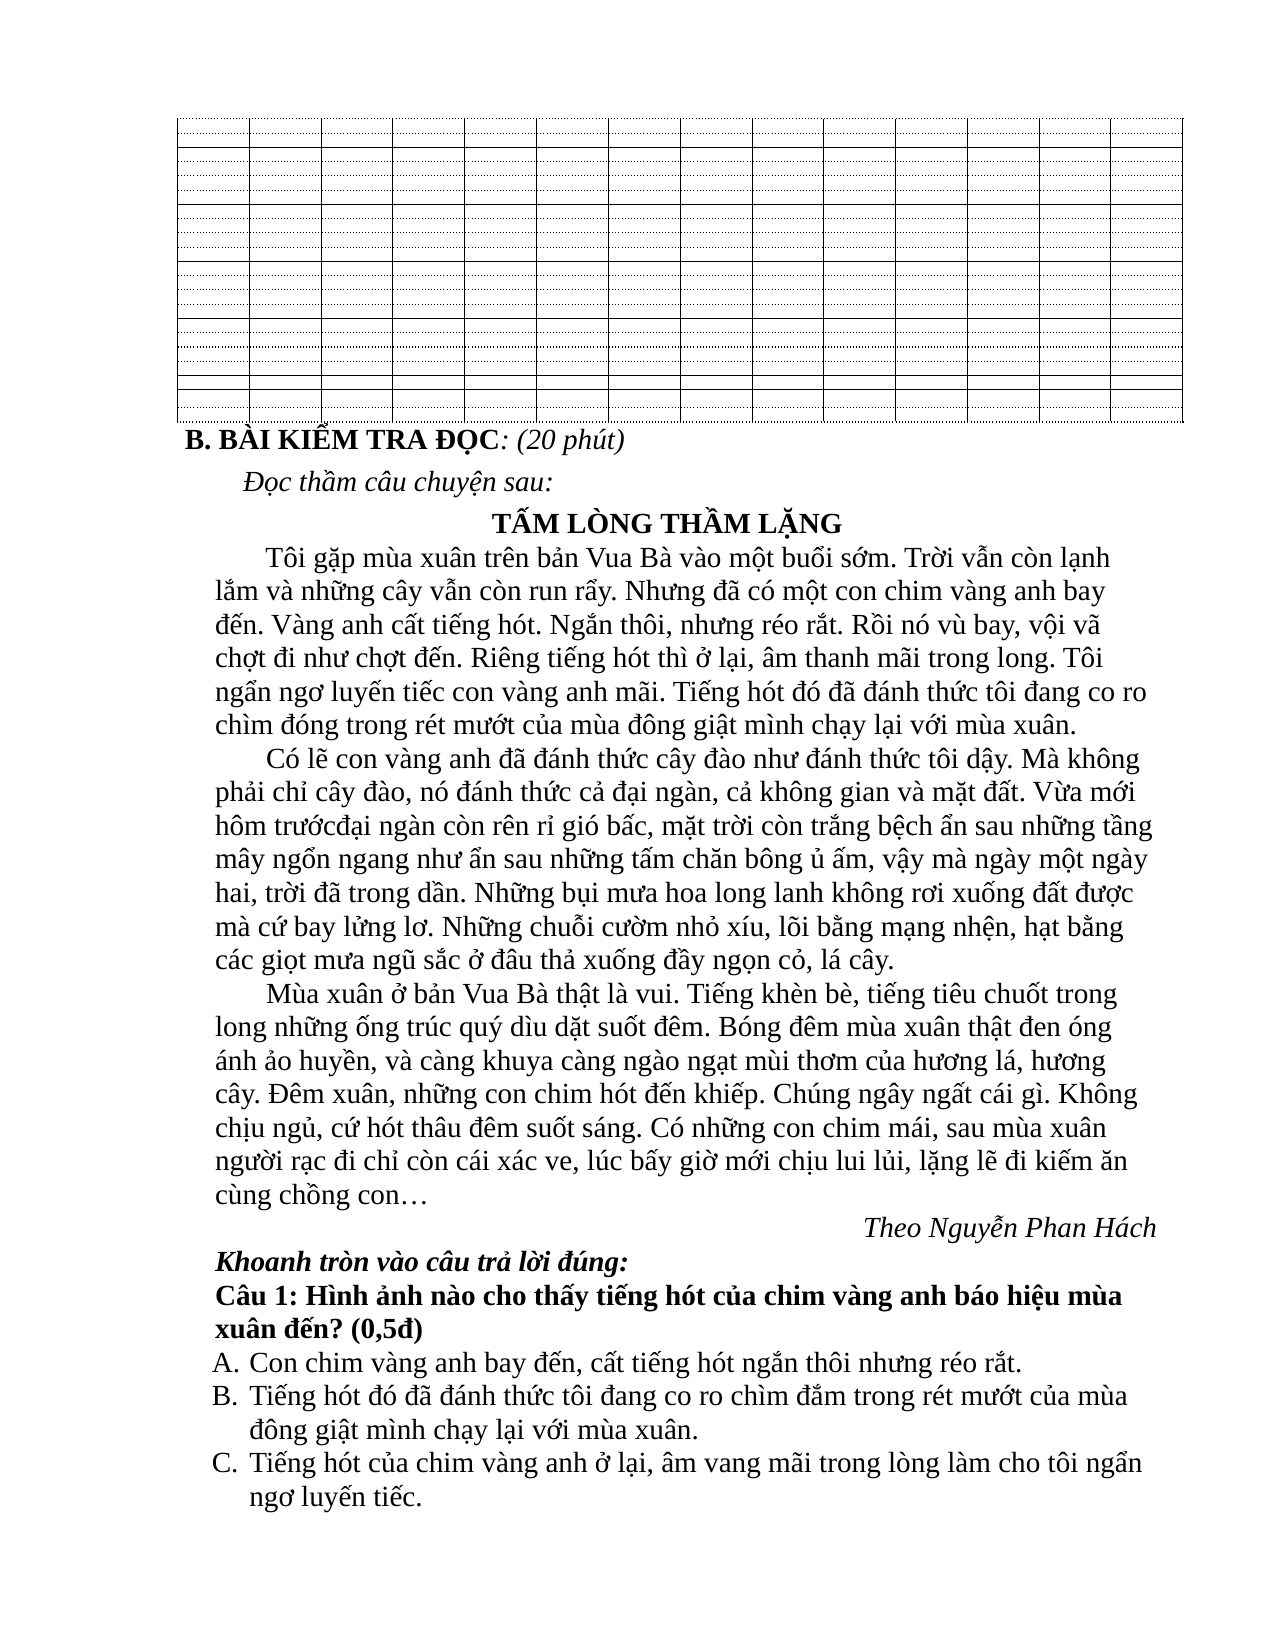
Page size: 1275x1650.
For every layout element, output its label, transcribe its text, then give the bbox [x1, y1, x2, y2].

table_cell [968, 361, 1039, 375]
table_cell [465, 346, 536, 361]
table_cell [1111, 319, 1182, 332]
table_cell [1040, 247, 1110, 261]
table_cell [896, 218, 967, 232]
table_cell [968, 289, 1039, 304]
table_cell [250, 275, 321, 289]
text Khoanh tròn vào câu trả lời đúng: [215, 1244, 1157, 1278]
table_cell [896, 304, 967, 318]
table_cell [824, 190, 895, 204]
table_cell [178, 304, 249, 318]
table_cell [1111, 275, 1182, 289]
table_cell [1040, 407, 1110, 421]
table_cell [968, 304, 1039, 318]
table_cell [393, 133, 464, 147]
table_cell [824, 205, 895, 218]
table_cell [1111, 148, 1182, 161]
table_cell [968, 407, 1039, 421]
table_cell [753, 407, 823, 421]
table_cell [609, 390, 680, 407]
table_cell [322, 118, 392, 132]
table_cell [250, 346, 321, 361]
table_cell [393, 118, 464, 132]
table_cell [322, 407, 392, 421]
table_cell [250, 175, 321, 189]
table_cell [681, 304, 752, 318]
table_cell [393, 175, 464, 189]
table_cell [753, 247, 823, 261]
text Mùa xuân ở bản Vua Bà thật là vui. Tiếng khèn bè, tiếng tiêu chuốt trong long những ống trúc quý dìu dặt suốt đêm. Bóng đêm mùa xuân thật đen óng ánh ảo huyền, và càng khuya càng ngào ngạt mùi thơm của hương lá, hương cây. Đêm xuân, những con chim hót đến khiếp. Chúng ngây ngất cái gì. Không chịu ngủ, cứ hót thâu đêm suốt sáng. Có những con chim mái, sau mùa xuân người rạc đi chỉ còn cái xác ve, lúc bấy giờ mới chịu lui lủi, lặng lẽ đi kiếm ăn cùng chồng con… [215, 976, 1157, 1211]
text B. BÀI KIỂM TRA ĐỌC: (20 phút) [177, 422, 1157, 456]
table_cell [1040, 262, 1110, 275]
table_cell [250, 361, 321, 375]
table_cell [896, 390, 967, 407]
table_cell [537, 148, 608, 161]
table_cell [896, 275, 967, 289]
table_cell [1040, 133, 1110, 147]
table_cell [393, 304, 464, 318]
table_cell [1040, 332, 1110, 346]
table_cell [896, 262, 967, 275]
table_cell [1040, 390, 1110, 407]
table_cell [896, 190, 967, 204]
table_cell [322, 232, 392, 247]
table_cell [681, 390, 752, 407]
list Tiếng hót của chim vàng anh ở lại, âm vang mãi trong lòng làm cho tôi ngẩn ngơ luyến tiếc. [212, 1445, 1157, 1512]
table_cell [681, 332, 752, 346]
table_cell [322, 346, 392, 361]
table_cell [465, 390, 536, 407]
table_cell [178, 247, 249, 261]
table_cell [1040, 289, 1110, 304]
text Câu 1: Hình ảnh nào cho thấy tiếng hót của chim vàng anh báo hiệu mùa xuân đến? (0,5đ) [215, 1278, 1157, 1345]
table_cell [896, 289, 967, 304]
table_cell [178, 175, 249, 189]
table_cell [1111, 175, 1182, 189]
table_cell [178, 148, 249, 161]
table_cell [178, 190, 249, 204]
table_cell [896, 161, 967, 175]
table_cell [609, 175, 680, 189]
table_cell [968, 247, 1039, 261]
table_cell [1040, 205, 1110, 218]
table_cell [968, 218, 1039, 232]
table_cell [178, 232, 249, 247]
table_cell [681, 118, 752, 132]
table_cell [681, 407, 752, 421]
table_cell [250, 262, 321, 275]
table_cell [753, 346, 823, 361]
table_cell [178, 205, 249, 218]
table_cell [681, 376, 752, 389]
table_cell [896, 232, 967, 247]
table_cell [178, 161, 249, 175]
table_cell [250, 118, 321, 132]
table_cell [537, 232, 608, 247]
text Đọc thầm câu chuyện sau: [177, 464, 1157, 498]
table_cell [968, 190, 1039, 204]
table_cell [322, 275, 392, 289]
table_cell [1040, 218, 1110, 232]
table_cell [896, 205, 967, 218]
table_cell [1040, 346, 1110, 361]
table_cell [1040, 175, 1110, 189]
table_cell [537, 319, 608, 332]
table_cell [681, 232, 752, 247]
table_cell [537, 205, 608, 218]
table_cell [681, 346, 752, 361]
table_cell [393, 390, 464, 407]
table_cell [322, 175, 392, 189]
table_cell [322, 190, 392, 204]
table_cell [322, 161, 392, 175]
table_cell [968, 262, 1039, 275]
table_cell [753, 190, 823, 204]
table_cell [824, 319, 895, 332]
table_cell [393, 275, 464, 289]
table_cell [178, 133, 249, 147]
table_cell [824, 361, 895, 375]
table_cell [322, 390, 392, 407]
table_cell [178, 332, 249, 346]
table_cell [681, 262, 752, 275]
table_cell [824, 275, 895, 289]
table_cell [681, 161, 752, 175]
table_cell [609, 218, 680, 232]
table_cell [824, 407, 895, 421]
table_cell [609, 407, 680, 421]
table_cell [1111, 232, 1182, 247]
table_cell [537, 376, 608, 389]
table_cell [753, 205, 823, 218]
table_cell [1111, 332, 1182, 346]
table_cell [1111, 289, 1182, 304]
table_cell [753, 376, 823, 389]
table_cell [609, 376, 680, 389]
table_cell [824, 390, 895, 407]
table_cell [322, 319, 392, 332]
table_cell [178, 407, 249, 421]
table_cell [609, 262, 680, 275]
table_cell [968, 161, 1039, 175]
table_cell [681, 175, 752, 189]
table_cell [465, 218, 536, 232]
table_cell [681, 361, 752, 375]
table_cell [393, 407, 464, 421]
table_cell [1111, 205, 1182, 218]
table_cell [393, 148, 464, 161]
table_cell [824, 118, 895, 132]
table_cell [465, 118, 536, 132]
table_cell [537, 118, 608, 132]
table_cell [393, 319, 464, 332]
table_cell [250, 332, 321, 346]
table_cell [753, 390, 823, 407]
table_cell [322, 304, 392, 318]
table_cell [824, 218, 895, 232]
list Con chim vàng anh bay đến, cất tiếng hót ngắn thôi nhưng réo rắt. [212, 1345, 1157, 1378]
table_cell [250, 304, 321, 318]
table_cell [178, 376, 249, 389]
table_cell [537, 390, 608, 407]
table_cell [824, 175, 895, 189]
table_cell [1111, 190, 1182, 204]
table_cell [896, 332, 967, 346]
table_cell [896, 361, 967, 375]
table_cell [681, 275, 752, 289]
table_cell [824, 148, 895, 161]
table_cell [465, 161, 536, 175]
table_cell [465, 148, 536, 161]
table_cell [322, 148, 392, 161]
table_cell [681, 289, 752, 304]
table_cell [250, 205, 321, 218]
table_cell [250, 319, 321, 332]
table_cell [537, 289, 608, 304]
table_cell [968, 133, 1039, 147]
table_cell [1040, 190, 1110, 204]
table_cell [1111, 376, 1182, 389]
table_cell [896, 376, 967, 389]
table_cell [896, 346, 967, 361]
table_cell [968, 205, 1039, 218]
table_cell [968, 332, 1039, 346]
table_cell [1111, 407, 1182, 421]
table_cell [393, 247, 464, 261]
table_cell [968, 275, 1039, 289]
table_cell [1040, 232, 1110, 247]
table_cell [753, 289, 823, 304]
table_cell [322, 218, 392, 232]
table_cell [609, 332, 680, 346]
table_cell [609, 190, 680, 204]
table_cell [322, 376, 392, 389]
table_cell [609, 275, 680, 289]
table_cell [393, 376, 464, 389]
table_cell [250, 407, 321, 421]
table_cell [1040, 376, 1110, 389]
table_cell [322, 361, 392, 375]
table_cell [1111, 218, 1182, 232]
table_cell [1040, 304, 1110, 318]
table_cell [824, 232, 895, 247]
table_cell [681, 205, 752, 218]
table_cell [1111, 161, 1182, 175]
table_cell [1111, 118, 1182, 132]
table_cell [393, 262, 464, 275]
table_cell [178, 319, 249, 332]
table_cell [250, 161, 321, 175]
table_cell [1111, 247, 1182, 261]
table_cell [178, 390, 249, 407]
table_cell [609, 247, 680, 261]
table_cell [753, 148, 823, 161]
table_cell [393, 232, 464, 247]
table_cell [250, 218, 321, 232]
table_cell [1111, 346, 1182, 361]
table_cell [968, 148, 1039, 161]
table_cell [178, 218, 249, 232]
table_cell [1040, 361, 1110, 375]
table_cell [250, 133, 321, 147]
table_cell [393, 161, 464, 175]
table_cell [322, 289, 392, 304]
table_cell [896, 407, 967, 421]
table_cell [609, 319, 680, 332]
table_cell [1111, 361, 1182, 375]
table_cell [753, 304, 823, 318]
table_cell [609, 346, 680, 361]
table_cell [968, 118, 1039, 132]
text Theo Nguyễn Phan Hách [215, 1211, 1157, 1244]
table_cell [465, 247, 536, 261]
table_cell [1040, 275, 1110, 289]
table_cell [465, 332, 536, 346]
table_cell [753, 332, 823, 346]
table_cell [824, 346, 895, 361]
table_cell [537, 346, 608, 361]
table_cell [465, 376, 536, 389]
table_cell [465, 289, 536, 304]
table_cell [250, 232, 321, 247]
table_cell [537, 161, 608, 175]
table_cell [609, 118, 680, 132]
table_cell [465, 190, 536, 204]
table_cell [465, 319, 536, 332]
table_cell [609, 232, 680, 247]
table_cell [609, 133, 680, 147]
table_cell [681, 319, 752, 332]
table_cell [753, 161, 823, 175]
table_cell [753, 175, 823, 189]
table_cell [393, 190, 464, 204]
table_cell [322, 262, 392, 275]
table_cell [824, 133, 895, 147]
table_cell [968, 346, 1039, 361]
table_cell [465, 304, 536, 318]
table_cell [537, 175, 608, 189]
table_cell [753, 232, 823, 247]
table_cell [681, 247, 752, 261]
table_cell [753, 319, 823, 332]
table_cell [968, 232, 1039, 247]
table_cell [824, 289, 895, 304]
table_cell [537, 218, 608, 232]
table_cell [393, 346, 464, 361]
table_cell [681, 148, 752, 161]
table_cell [1111, 390, 1182, 407]
table_cell [896, 247, 967, 261]
text Có lẽ con vàng anh đã đánh thức cây đào như đánh thức tôi dậy. Mà không phải chỉ cây đào, nó đánh thức cả đại ngàn, cả không gian và mặt đất. Vừa mới hôm trướcđại ngàn còn rên rỉ gió bấc, mặt trời còn trắng bệch ẩn sau những tầng mây ngổn ngang như ẩn sau những tấm chăn bông ủ ấm, vậy mà ngày một ngày hai, trời đã trong dần. Những bụi mưa hoa long lanh không rơi xuống đất được mà cứ bay lửng lơ. Những chuỗi cườm nhỏ xíu, lõi bằng mạng nhện, hạt bằng các giọt mưa ngũ sắc ở đâu thả xuống đầy ngọn cỏ, lá cây. [215, 741, 1157, 976]
table_cell [537, 275, 608, 289]
table_cell [753, 361, 823, 375]
table_cell [393, 332, 464, 346]
table_cell [681, 218, 752, 232]
table_cell [393, 218, 464, 232]
table_cell [537, 262, 608, 275]
table_cell [178, 361, 249, 375]
table_cell [609, 289, 680, 304]
table_cell [537, 361, 608, 375]
table_cell [1111, 262, 1182, 275]
table_cell [1040, 148, 1110, 161]
table_cell [537, 247, 608, 261]
table_cell [250, 190, 321, 204]
table_cell [178, 262, 249, 275]
table_cell [178, 118, 249, 132]
table_cell [968, 319, 1039, 332]
table_cell [753, 118, 823, 132]
table_cell [609, 304, 680, 318]
table_cell [824, 262, 895, 275]
table_cell [322, 133, 392, 147]
table_cell [537, 304, 608, 318]
table_cell [393, 205, 464, 218]
table_cell [322, 332, 392, 346]
table_cell [1040, 161, 1110, 175]
table_cell [1040, 319, 1110, 332]
table_cell [896, 133, 967, 147]
table_cell [465, 133, 536, 147]
table_cell [537, 133, 608, 147]
list Tiếng hót đó đã đánh thức tôi đang co ro chìm đắm trong rét mướt của mùa đông giật mình chạy lại với mùa xuân. [212, 1378, 1157, 1445]
table_cell [537, 190, 608, 204]
table_cell [824, 332, 895, 346]
table_cell [322, 205, 392, 218]
text Tôi gặp mùa xuân trên bản Vua Bà vào một buổi sớm. Trời vẫn còn lạnh lắm và những cây vẫn còn run rẩy. Nhưng đã có một con chim vàng anh bay đến. Vàng anh cất tiếng hót. Ngắn thôi, nhưng réo rắt. Rồi nó vù bay, vội vã chợt đi như chợt đến. Riêng tiếng hót thì ở lại, âm thanh mãi trong long. Tôi ngẩn ngơ luyến tiếc con vàng anh mãi. Tiếng hót đó đã đánh thức tôi đang co ro chìm đóng trong rét mướt của mùa đông giật mình chạy lại với mùa xuân. [215, 540, 1157, 741]
table_cell [465, 262, 536, 275]
table_cell [393, 361, 464, 375]
table_cell [753, 218, 823, 232]
table_cell [681, 190, 752, 204]
table_cell [896, 175, 967, 189]
table_cell [250, 247, 321, 261]
table_cell [753, 133, 823, 147]
table_cell [250, 148, 321, 161]
table_cell [681, 133, 752, 147]
text TẤM LÒNG THẦM LẶNG [177, 506, 1157, 540]
table_cell [968, 390, 1039, 407]
table_cell [178, 289, 249, 304]
table_cell [250, 390, 321, 407]
table_cell [968, 376, 1039, 389]
table_cell [609, 361, 680, 375]
table_cell [753, 275, 823, 289]
table_cell [465, 407, 536, 421]
table_cell [609, 205, 680, 218]
table_cell [753, 262, 823, 275]
table_cell [609, 148, 680, 161]
table_cell [609, 161, 680, 175]
table_cell [393, 289, 464, 304]
table_cell [824, 247, 895, 261]
table_cell [1111, 133, 1182, 147]
table_cell [322, 247, 392, 261]
table_cell [465, 232, 536, 247]
table_cell [178, 275, 249, 289]
table_cell [465, 361, 536, 375]
table_cell [178, 346, 249, 361]
table_cell [1040, 118, 1111, 132]
table_cell [250, 376, 321, 389]
table_cell [896, 118, 967, 132]
table_cell [465, 275, 536, 289]
table_cell [968, 175, 1039, 189]
table_cell [537, 332, 608, 346]
table_cell [824, 161, 895, 175]
table_cell [465, 205, 536, 218]
table_cell [824, 376, 895, 389]
table_cell [537, 407, 608, 421]
table_cell [896, 319, 967, 332]
table_cell [824, 304, 895, 318]
table_cell [1111, 304, 1182, 318]
table_cell [465, 175, 536, 189]
table_cell [250, 289, 321, 304]
table_cell [896, 148, 967, 161]
